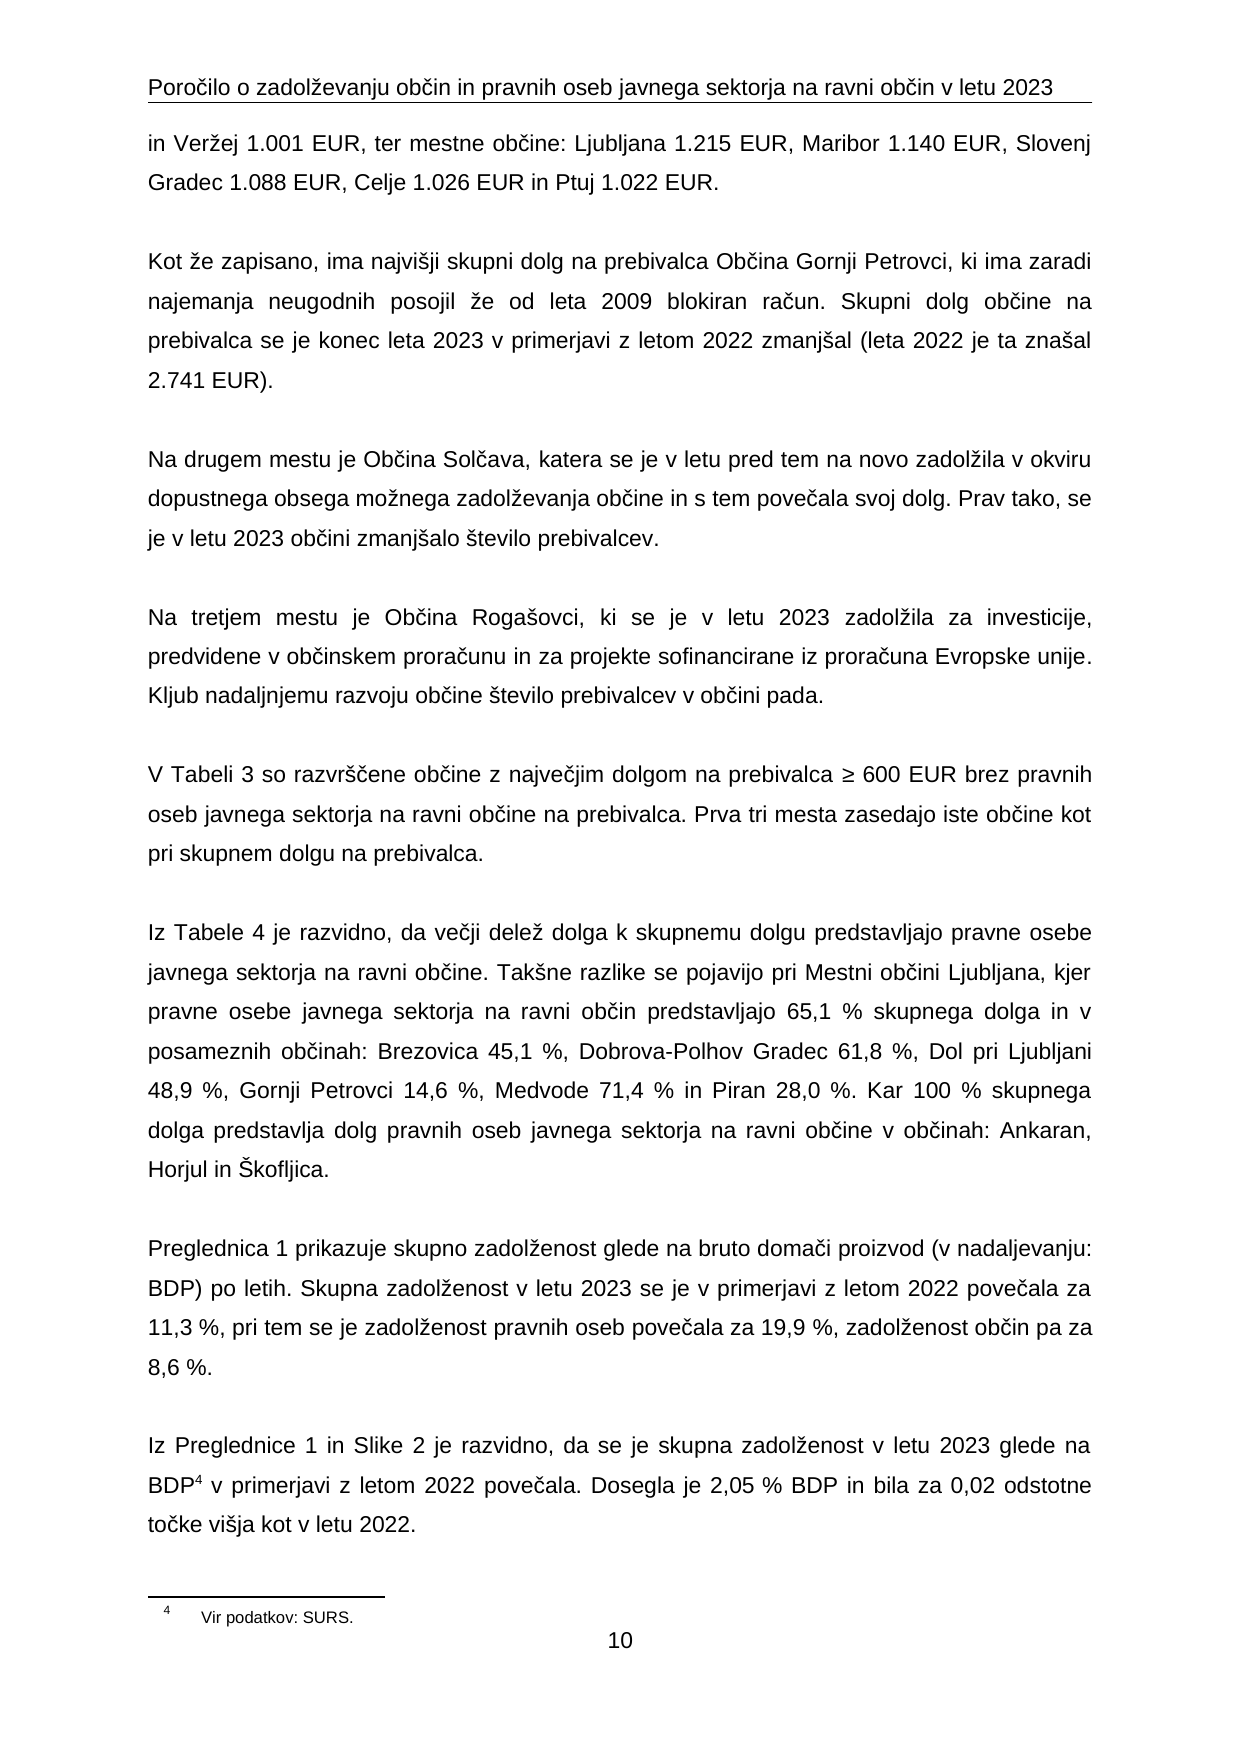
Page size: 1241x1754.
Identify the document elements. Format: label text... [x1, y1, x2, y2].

text Iz Tabele 4 je razvidno, da večji delež dolga k skupnemu dolgu predstavljajo pravne osebe javnega sektorja na ravni občine. Takšne razlike se pojavijo pri Mestni občini Ljubljana, kjer pravne osebe javnega sektorja na ravni občin predstavljajo 65,1 % skupnega dolga in v posameznih občinah: Brezovica 45,1 %, Dobrova-Polhov Gradec 61,8 %, Dol pri Ljubljani 48,9 %, Gornji Petrovci 14,6 %, Medvode 71,4 % in Piran 28,0 %. Kar 100 % skupnega dolga predstavlja dolg pravnih oseb javnega sektorja na ravni občine v občinah: Ankaran, Horjul in Škofljica. [148, 919, 1092, 1182]
text Kot že zapisano, ima najvišji skupni dolg na prebivalca Občina Gornji Petrovci, ki ima zaradi najemanja neugodnih posojil že od leta 2009 blokiran račun. Skupni dolg občine na prebivalca se je konec leta 2023 v primerjavi z letom 2022 zmanjšal (leta 2022 je ta znašal 2.741 EUR). [148, 248, 1092, 393]
text Iz Preglednice 1 in Slike 2 je razvidno, da se je skupna zadolženost v letu 2023 glede na BDP v primerjavi z letom 2022 povečala. Dosegla je 2,05 % BDP in bila za 0,02 odstotne točke višja kot v letu 2022. [148, 1432, 1092, 1538]
text Na tretjem mestu je Občina Rogašovci, ki se je v letu 2023 zadolžila za investicije, predvidene v občinskem proračunu in za projekte sofinancirane iz proračuna Evropske unije. Kljub nadaljnjemu razvoju občine število prebivalcev v občini pada. [148, 603, 1092, 709]
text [148, 130, 1092, 196]
text Preglednica 1 prikazuje skupno zadolženost glede na bruto domači proizvod (v nadaljevanju: BDP) po letih. Skupna zadolženost v letu 2023 se je v primerjavi z letom 2022 povečala za 11,3 %, pri tem se je zadolženost pravnih oseb povečala za 19,9 %, zadolženost občin pa za 8,6 %. [148, 1235, 1092, 1380]
text V Tabeli 3 so razvrščene občine z največjim dolgom na prebivalca ≥ 600 EUR brez pravnih oseb javnega sektorja na ravni občine na prebivalca. Prva tri mesta zasedajo iste občine kot pri skupnem dolgu na prebivalca. [148, 761, 1092, 867]
text Na drugem mestu je Občina Solčava, katera se je v letu pred tem na novo zadolžila v okviru dopustnega obsega možnega zadolževanja občine in s tem povečala svoj dolg. Prav tako, se je v letu 2023 občini zmanjšalo število prebivalcev. [148, 446, 1092, 551]
